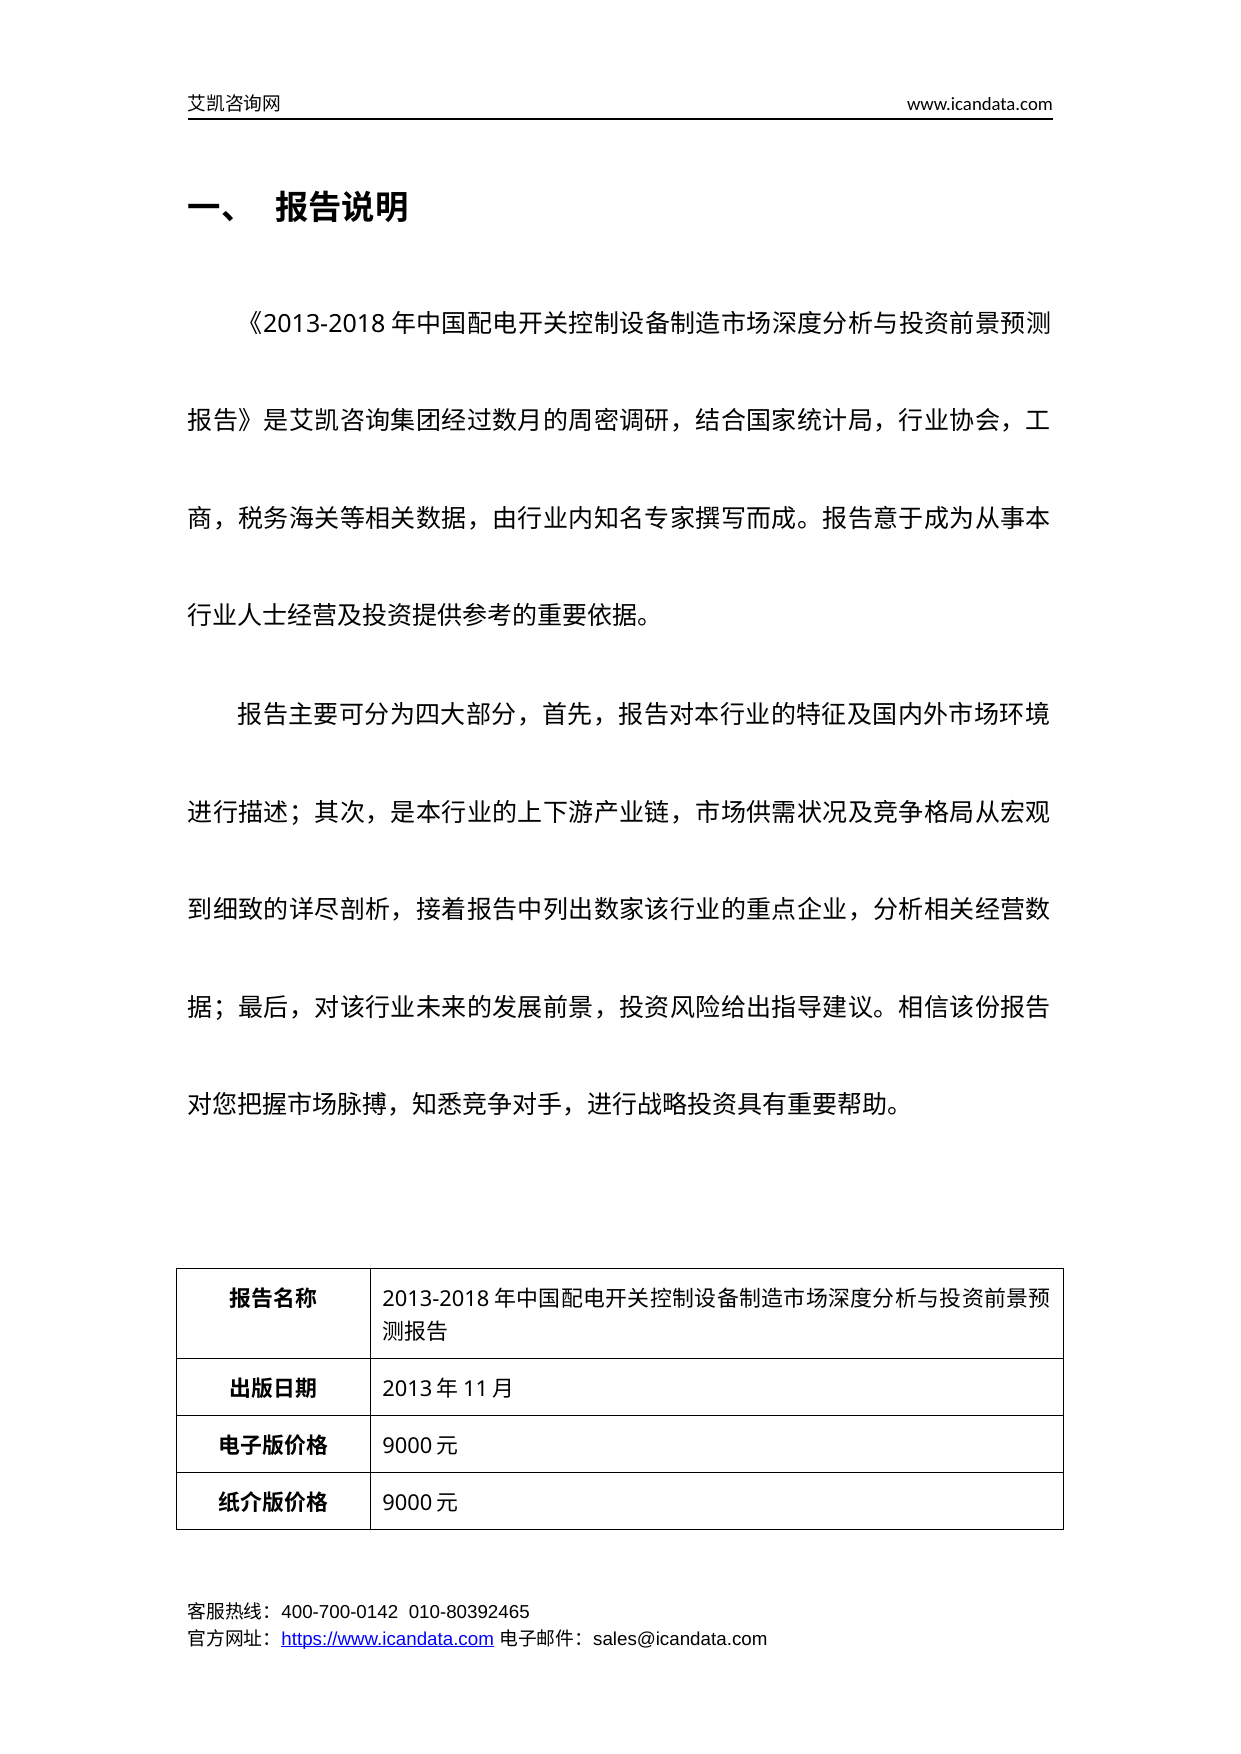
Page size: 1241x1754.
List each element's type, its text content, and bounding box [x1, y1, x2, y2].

table_cell 出版日期 [177, 1359, 370, 1415]
table_header 报告名称 [177, 1269, 370, 1358]
table_cell 2013年11月 [371, 1359, 1063, 1415]
text 《2013-2018年中国配电开关控制设备制造市场深度分析与投资前景预测报告》是艾凯咨询集团经过数月的周密调研，结合国家统计局，行业协会，工商，税务海关等相关数据，由行业内知名专家撰写而成。报告意于成为从事本行业人士经营及投资提供参考的重要依据。 [187, 289, 1053, 646]
table_cell 纸介版价格 [177, 1473, 370, 1529]
table_cell 9000元 [371, 1473, 1063, 1529]
table_header 2013-2018年中国配电开关控制设备制造市场深度分析与投资前景预测报告 [371, 1269, 1063, 1358]
subtitle 报告说明 [187, 172, 1053, 237]
text 报告主要可分为四大部分，首先，报告对本行业的特征及国内外市场环境进行描述；其次，是本行业的上下游产业链，市场供需状况及竞争格局从宏观到细致的详尽剖析，接着报告中列出数家该行业的重点企业，分析相关经营数据；最后，对该行业未来的发展前景，投资风险给出指导建议。相信该份报告对您把握市场脉搏，知悉竞争对手，进行战略投资具有重要帮助。 [187, 681, 1053, 1136]
table_cell 电子版价格 [177, 1416, 370, 1472]
table_cell 9000元 [371, 1416, 1063, 1472]
